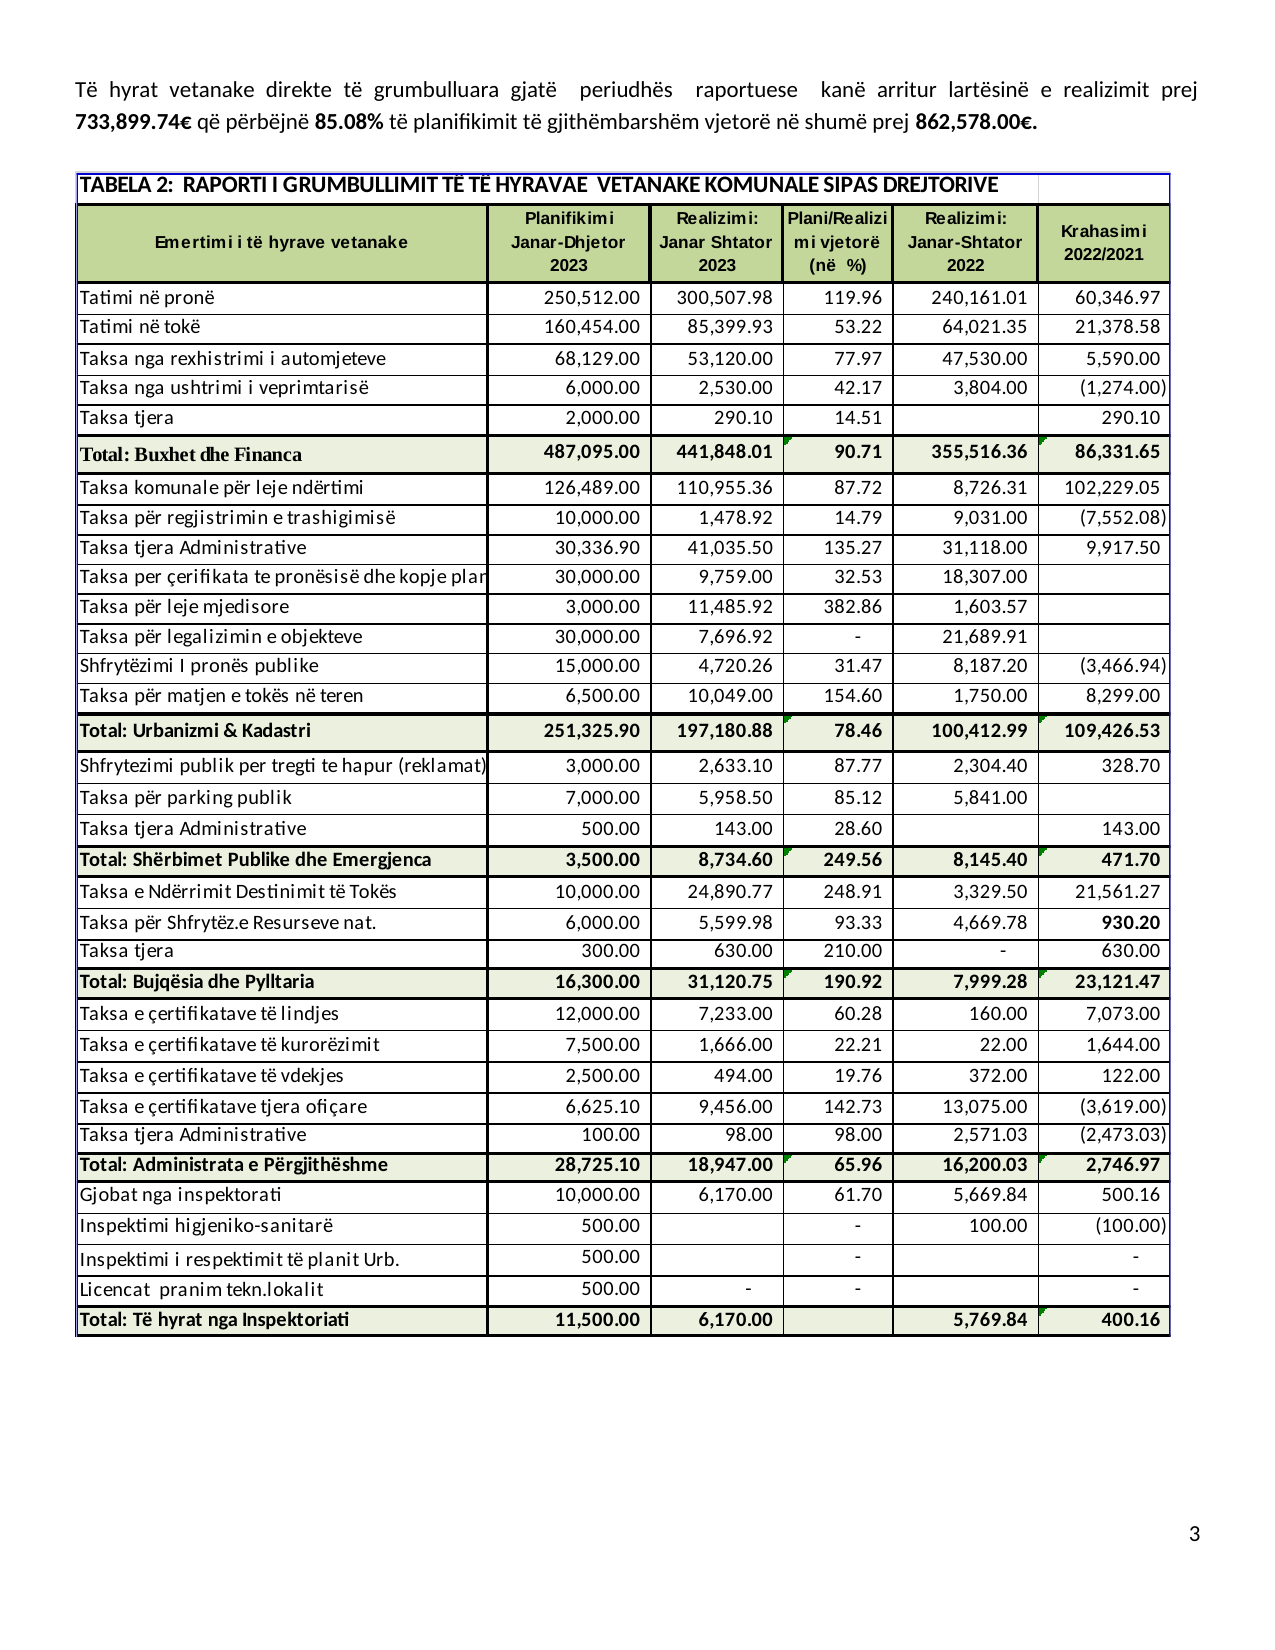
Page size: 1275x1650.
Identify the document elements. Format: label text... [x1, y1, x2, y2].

text Të hyrat vetanake direkte të grumbulluara gjatë periudhës raportuese kanë arritur lartësinë e realizimit prej 733,899.74€ që përbëjnë 85.08% të planifikimit të gjithëmbarshëm vjetorë në shumë prej 862,578.00€. [75, 75, 1200, 135]
